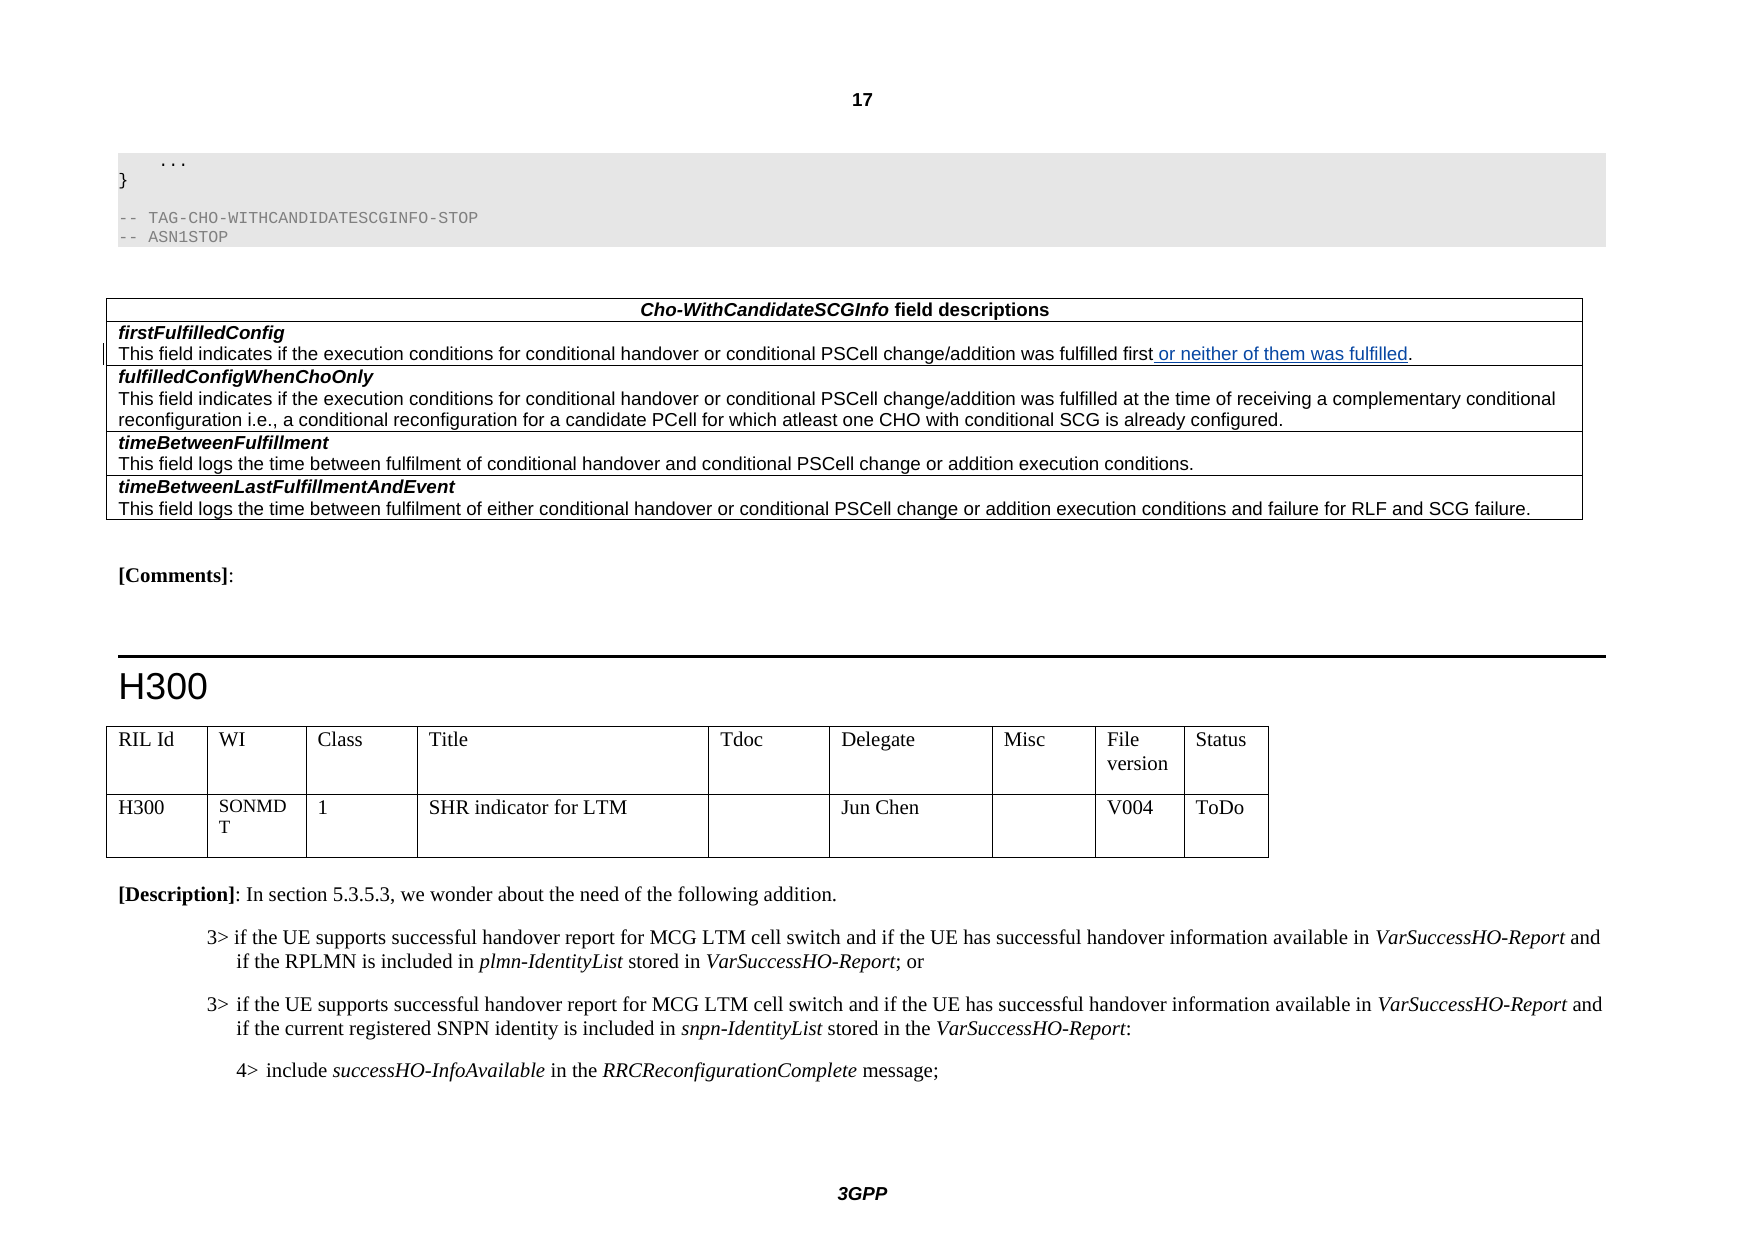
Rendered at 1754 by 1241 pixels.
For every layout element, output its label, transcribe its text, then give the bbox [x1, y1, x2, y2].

table_header Tdoc [709, 727, 829, 794]
table_cell [993, 795, 1095, 857]
table_cell 1 [307, 795, 417, 857]
table_header Title [418, 727, 708, 794]
table_header WI [208, 727, 306, 794]
table_header Misc [993, 727, 1095, 794]
text } [118, 172, 1606, 191]
table_cell timeBetweenLastFulfillmentAndEvent This field logs the time between fulfilment of either conditional handover or conditional PSCell change or addition execution conditions and failure for RLF and SCG failure. [107, 476, 1582, 519]
text 3> if the UE supports successful handover report for MCG LTM cell switch and if the UE has successful handover information available in VarSuccessHO-Report and if the current registered SNPN identity is included in snpn-IdentityList stored in the VarSuccessHO-Report: [207, 991, 1606, 1039]
table_cell firstFulfilledConfig This field indicates if the execution conditions for conditional handover or conditional PSCell change/addition was fulfilled first. [107, 322, 1582, 365]
table_cell Jun Chen [830, 795, 992, 857]
table_cell [709, 795, 829, 857]
table_cell SHR indicator for LTM [418, 795, 708, 857]
table_header Delegate [830, 727, 992, 794]
text [Comments]: [118, 563, 1606, 587]
table_header RIL Id [107, 727, 207, 794]
table_cell timeBetweenFulfillment This field logs the time between fulfilment of conditional handover and conditional PSCell change or addition execution conditions. [107, 432, 1582, 475]
text 4> include successHO-InfoAvailable in the RRCReconfigurationComplete message; [236, 1058, 1606, 1082]
table_header File version [1096, 727, 1184, 794]
table_cell V004 [1096, 795, 1184, 857]
text [Description]: In section 5.3.5.3, we wonder about the need of the following addition. [118, 858, 1606, 906]
text 3> if the UE supports successful handover report for MCG LTM cell switch and if the UE has successful handover information available in VarSuccessHO-Report and if the RPLMN is included in plmn-IdentityList stored in VarSuccessHO-Report; or [207, 924, 1606, 973]
subtitle H300 [118, 658, 1606, 707]
table_cell ToDo [1185, 795, 1268, 857]
table_cell H300 [107, 795, 207, 857]
table_header Class [307, 727, 417, 794]
text -- TAG-CHO-WITHCANDIDATESCGINFO-STOP [118, 209, 1606, 228]
text ... [118, 153, 1606, 172]
table_cell SONMDT [208, 795, 306, 857]
table_header Status [1185, 727, 1268, 794]
text -- ASN1STOP [118, 228, 1606, 247]
table_header Cho-WithCandidateSCGInfo field descriptions [107, 299, 1582, 321]
table_cell fulfilledConfigWhenChoOnly This field indicates if the execution conditions for conditional handover or conditional PSCell change/addition was fulfilled at the time of receiving a complementary conditional reconfiguration i.e., a conditional reconfiguration for a candidate PCell for which atleast one CHO with conditional SCG is already configured. [107, 366, 1582, 431]
